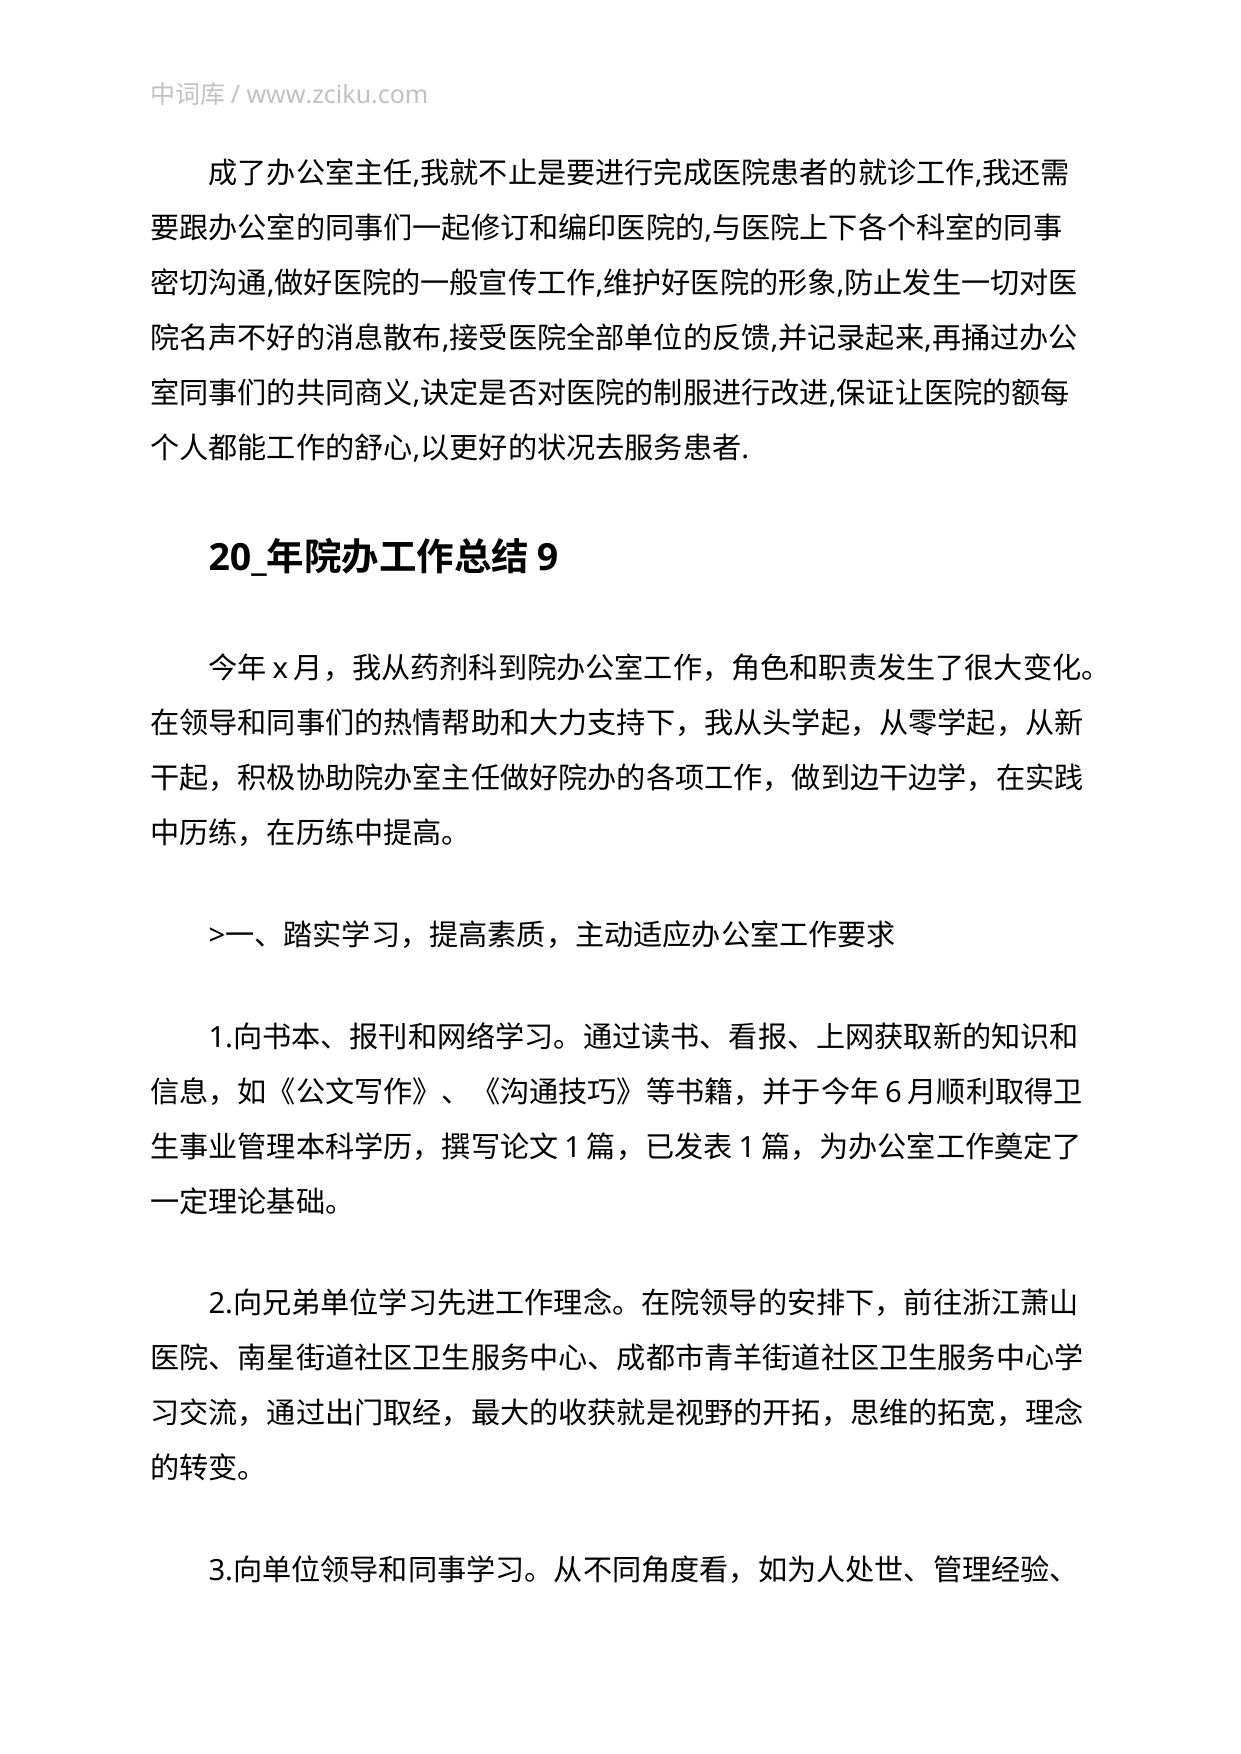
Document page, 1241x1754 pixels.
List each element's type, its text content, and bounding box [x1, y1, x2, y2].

text >一、踏实学习，提高素质，主动适应办公室工作要求 [150, 911, 1090, 953]
text 成了办公室主任,我就不止是要进行完成医院患者的就诊工作,我还需要跟办公室的同事们一起修订和编印医院的,与医院上下各个科室的同事密切沟通,做好医院的一般宣传工作,维护好医院的形象,防止发生一切对医院名声不好的消息散布,接受医院全部单位的反馈,并记录起来,再捅过办公室同事们的共同商义,诀定是否对医院的制服进行改进,保证让医院的额每个人都能工作的舒心,以更好的状况去服务患者. [150, 150, 1090, 467]
text 20_年院办工作总结9 [150, 527, 1090, 581]
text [150, 1546, 1090, 1589]
text 今年x月，我从药剂科到院办公室工作，角色和职责发生了很大变化。在领导和同事们的热情帮助和大力支持下，我从头学起，从零学起，从新干起，积极协助院办室主任做好院办的各项工作，做到边干边学，在实践中历练，在历练中提高。 [150, 644, 1090, 852]
text 2.向兄弟单位学习先进工作理念。在院领导的安排下，前往浙江萧山医院、南星街道社区卫生服务中心、成都市青羊街道社区卫生服务中心学习交流，通过出门取经，最大的收获就是视野的开拓，思维的拓宽，理念的转变。 [150, 1280, 1090, 1487]
text 1.向书本、报刊和网络学习。通过读书、看报、上网获取新的知识和信息，如《公文写作》、《沟通技巧》等书籍，并于今年6月顺利取得卫生事业管理本科学历，撰写论文1篇，已发表1篇，为办公室工作奠定了一定理论基础。 [150, 1013, 1090, 1220]
